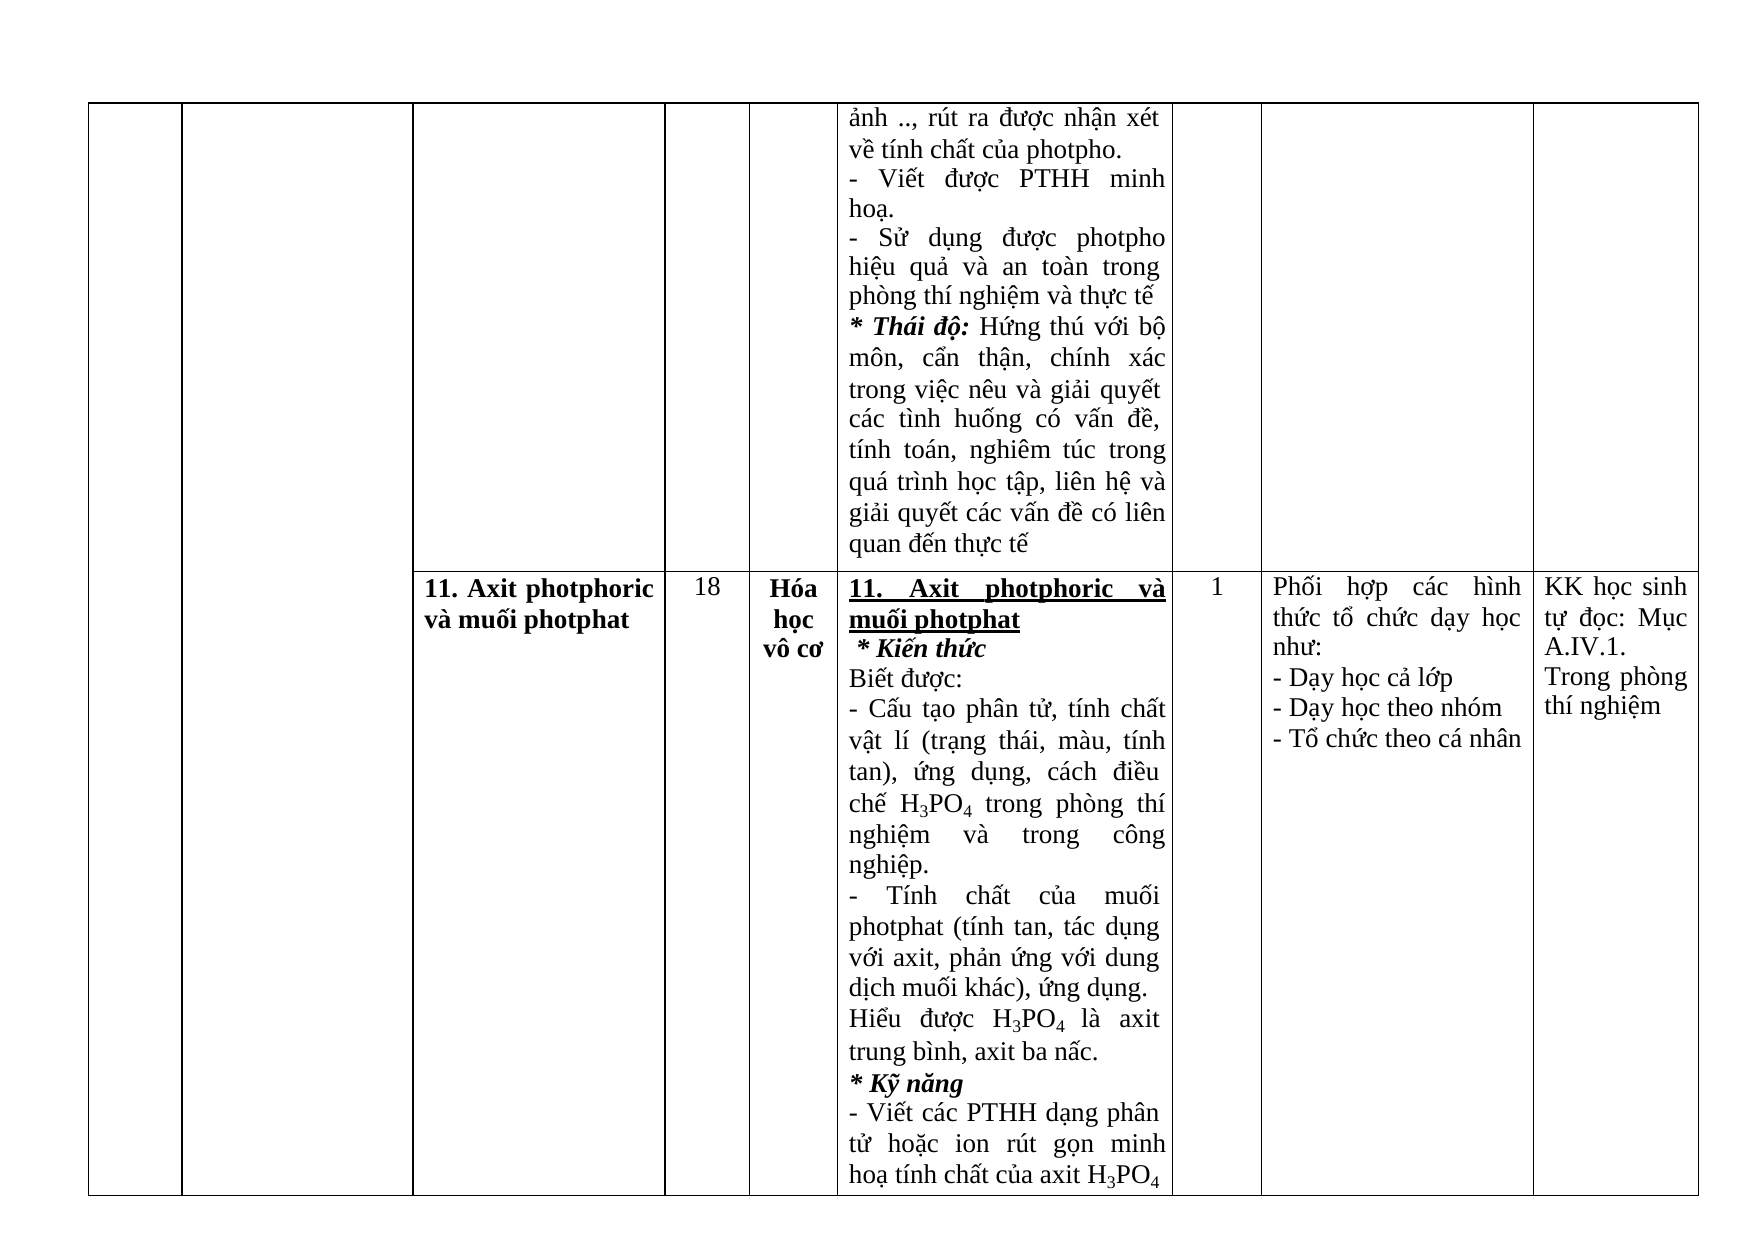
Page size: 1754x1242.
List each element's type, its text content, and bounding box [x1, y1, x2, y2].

table_cell Hóa học vô cơ [750, 572, 837, 1195]
table_header [183, 104, 412, 1195]
table_header [666, 104, 749, 571]
table_cell 11. Axit photphoric và muối photphat * Kiến thức Biết được: - Cấu tạo phân tử, tính chất vật lí (trạng thái, màu, tính tan), ứng dụng, cách điều chế H3PO4 trong phòng thí nghiệm và trong công nghiệp. - Tính chất của muối photphat (tính tan, tác dụng với axit, phản ứng với dung dịch muối khác), ứng dụng. Hiểu được H3PO4 là axit trung bình, axit ba nấc. * Kỹ năng - Viết các PTHH dạng phân tử hoặc ion rút gọn minh hoạ tính chất của axit H3PO4 [838, 572, 1172, 1195]
table_header [414, 104, 664, 571]
table_cell KK học sinh tự đọc: Mục A.IV.1. Trong phòng thí nghiệm [1534, 572, 1698, 1195]
table_header [1534, 104, 1698, 571]
table_cell 11. Axit photphoric và muối photphat [414, 572, 664, 1195]
table_cell Phối hợp các hình thức tổ chức dạy học như: - Dạy học cả lớp - Dạy học theo nhóm - Tổ chức theo cá nhân [1262, 572, 1533, 1195]
table_header [89, 104, 181, 1195]
table_cell 1 [1173, 572, 1261, 1195]
table_header [750, 104, 837, 571]
table_header [1173, 104, 1261, 571]
table_header [1262, 104, 1533, 571]
table_cell 18 [666, 572, 749, 1195]
table_header ảnh .., rút ra được nhận xét về tính chất của photpho. - Viết được PTHH minh hoạ. - Sử dụng được photpho hiệu quả và an toàn trong phòng thí nghiệm và thực tế * Thái độ: Hứng thú với bộ môn, cẩn thận, chính xác trong việc nêu và giải quyết các tình huống có vấn đề, tính toán, nghiêm túc trong quá trình học tập, liên hệ và giải quyết các vấn đề có liên quan đến thực tế [838, 104, 1172, 571]
